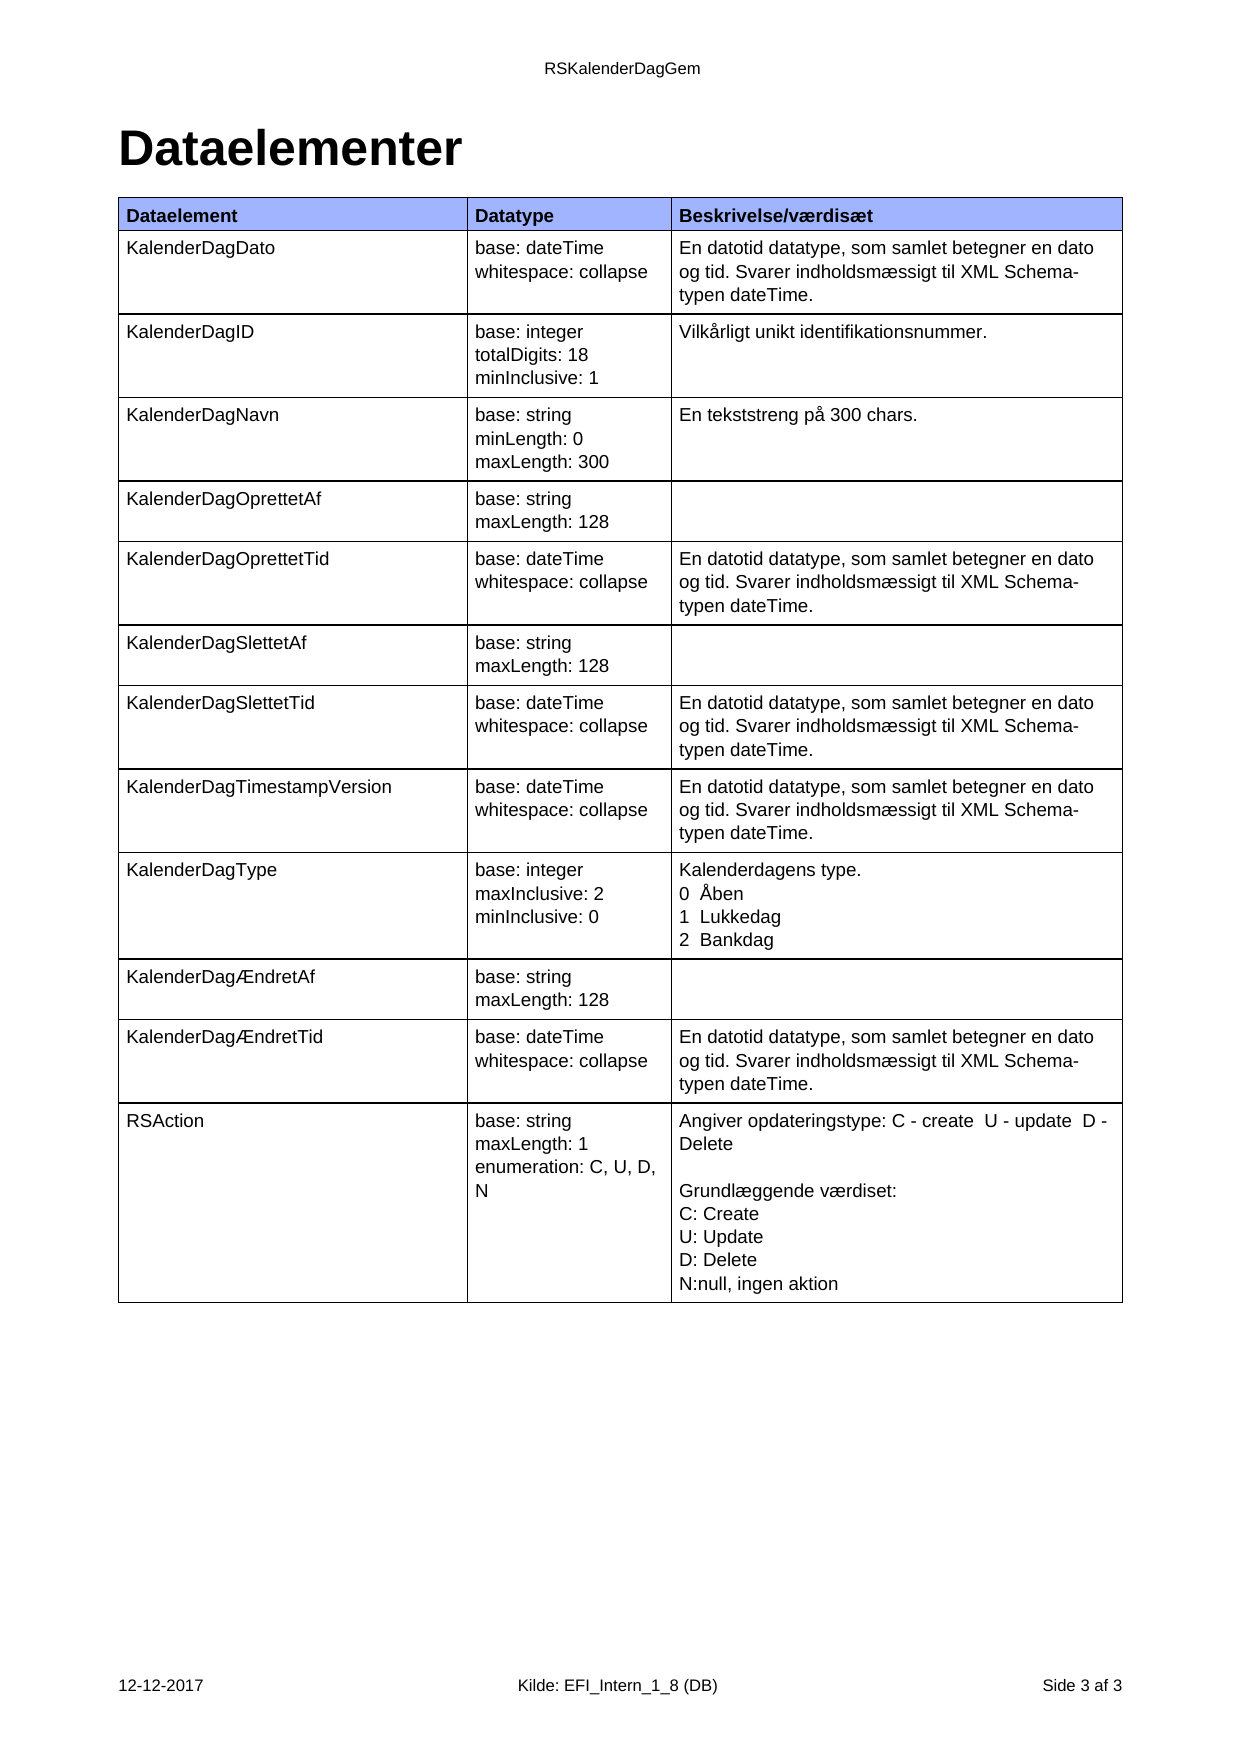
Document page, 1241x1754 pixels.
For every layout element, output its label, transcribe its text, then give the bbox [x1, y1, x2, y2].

table_cell base: string minLength: 0 maxLength: 300 [468, 398, 671, 480]
table_cell KalenderDagTimestampVersion [119, 770, 467, 852]
table_cell En tekststreng på 300 chars. [672, 398, 1122, 480]
table_cell En datotid datatype, som samlet betegner en dato og tid. Svarer indholdsmæssigt til XML Schema-typen dateTime. [672, 231, 1122, 313]
table_cell KalenderDagOprettetTid [119, 542, 467, 624]
table_cell RSAction [119, 1104, 467, 1302]
table_cell En datotid datatype, som samlet betegner en dato og tid. Svarer indholdsmæssigt til XML Schema-typen dateTime. [672, 542, 1122, 624]
title Dataelementer [118, 118, 1122, 176]
table_cell base: integer totalDigits: 18 minInclusive: 1 [468, 315, 671, 397]
table_cell KalenderDagDato [119, 231, 467, 313]
table_cell KalenderDagOprettetAf [119, 482, 467, 541]
table_cell base: integer maxInclusive: 2 minInclusive: 0 [468, 853, 671, 958]
table_cell base: dateTime whitespace: collapse [468, 542, 671, 624]
table_cell KalenderDagID [119, 315, 467, 397]
table_cell KalenderDagType [119, 853, 467, 958]
table_cell KalenderDagÆndretTid [119, 1020, 467, 1102]
table_cell base: string maxLength: 128 [468, 482, 671, 541]
table_cell KalenderDagSlettetAf [119, 626, 467, 684]
table_cell base: dateTime whitespace: collapse [468, 1020, 671, 1102]
table_cell En datotid datatype, som samlet betegner en dato og tid. Svarer indholdsmæssigt til XML Schema-typen dateTime. [672, 1020, 1122, 1102]
table_cell [672, 960, 1122, 1019]
table_cell Vilkårligt unikt identifikationsnummer. [672, 315, 1122, 397]
table_cell base: dateTime whitespace: collapse [468, 770, 671, 852]
table_cell base: string maxLength: 1 enumeration: C, U, D, N [468, 1104, 671, 1302]
table_cell base: dateTime whitespace: collapse [468, 686, 671, 768]
table_cell [672, 626, 1122, 684]
table_cell Angiver opdateringstype: C - create U - update D - Delete Grundlæggende værdiset: C: Create U: Update D: Delete N:null, ingen aktion [672, 1104, 1122, 1302]
table_cell base: string maxLength: 128 [468, 960, 671, 1019]
table_header Dataelement [119, 198, 467, 230]
table_cell En datotid datatype, som samlet betegner en dato og tid. Svarer indholdsmæssigt til XML Schema-typen dateTime. [672, 770, 1122, 852]
table_cell base: string maxLength: 128 [468, 626, 671, 684]
table_header Datatype [468, 198, 671, 230]
table_cell KalenderDagÆndretAf [119, 960, 467, 1019]
table_cell KalenderDagNavn [119, 398, 467, 480]
table_cell KalenderDagSlettetTid [119, 686, 467, 768]
table_cell base: dateTime whitespace: collapse [468, 231, 671, 313]
table_cell Kalenderdagens type. 0 Åben 1 Lukkedag 2 Bankdag [672, 853, 1122, 958]
table_cell En datotid datatype, som samlet betegner en dato og tid. Svarer indholdsmæssigt til XML Schema-typen dateTime. [672, 686, 1122, 768]
table_header Beskrivelse/værdisæt [672, 198, 1122, 230]
table_cell [672, 482, 1122, 541]
